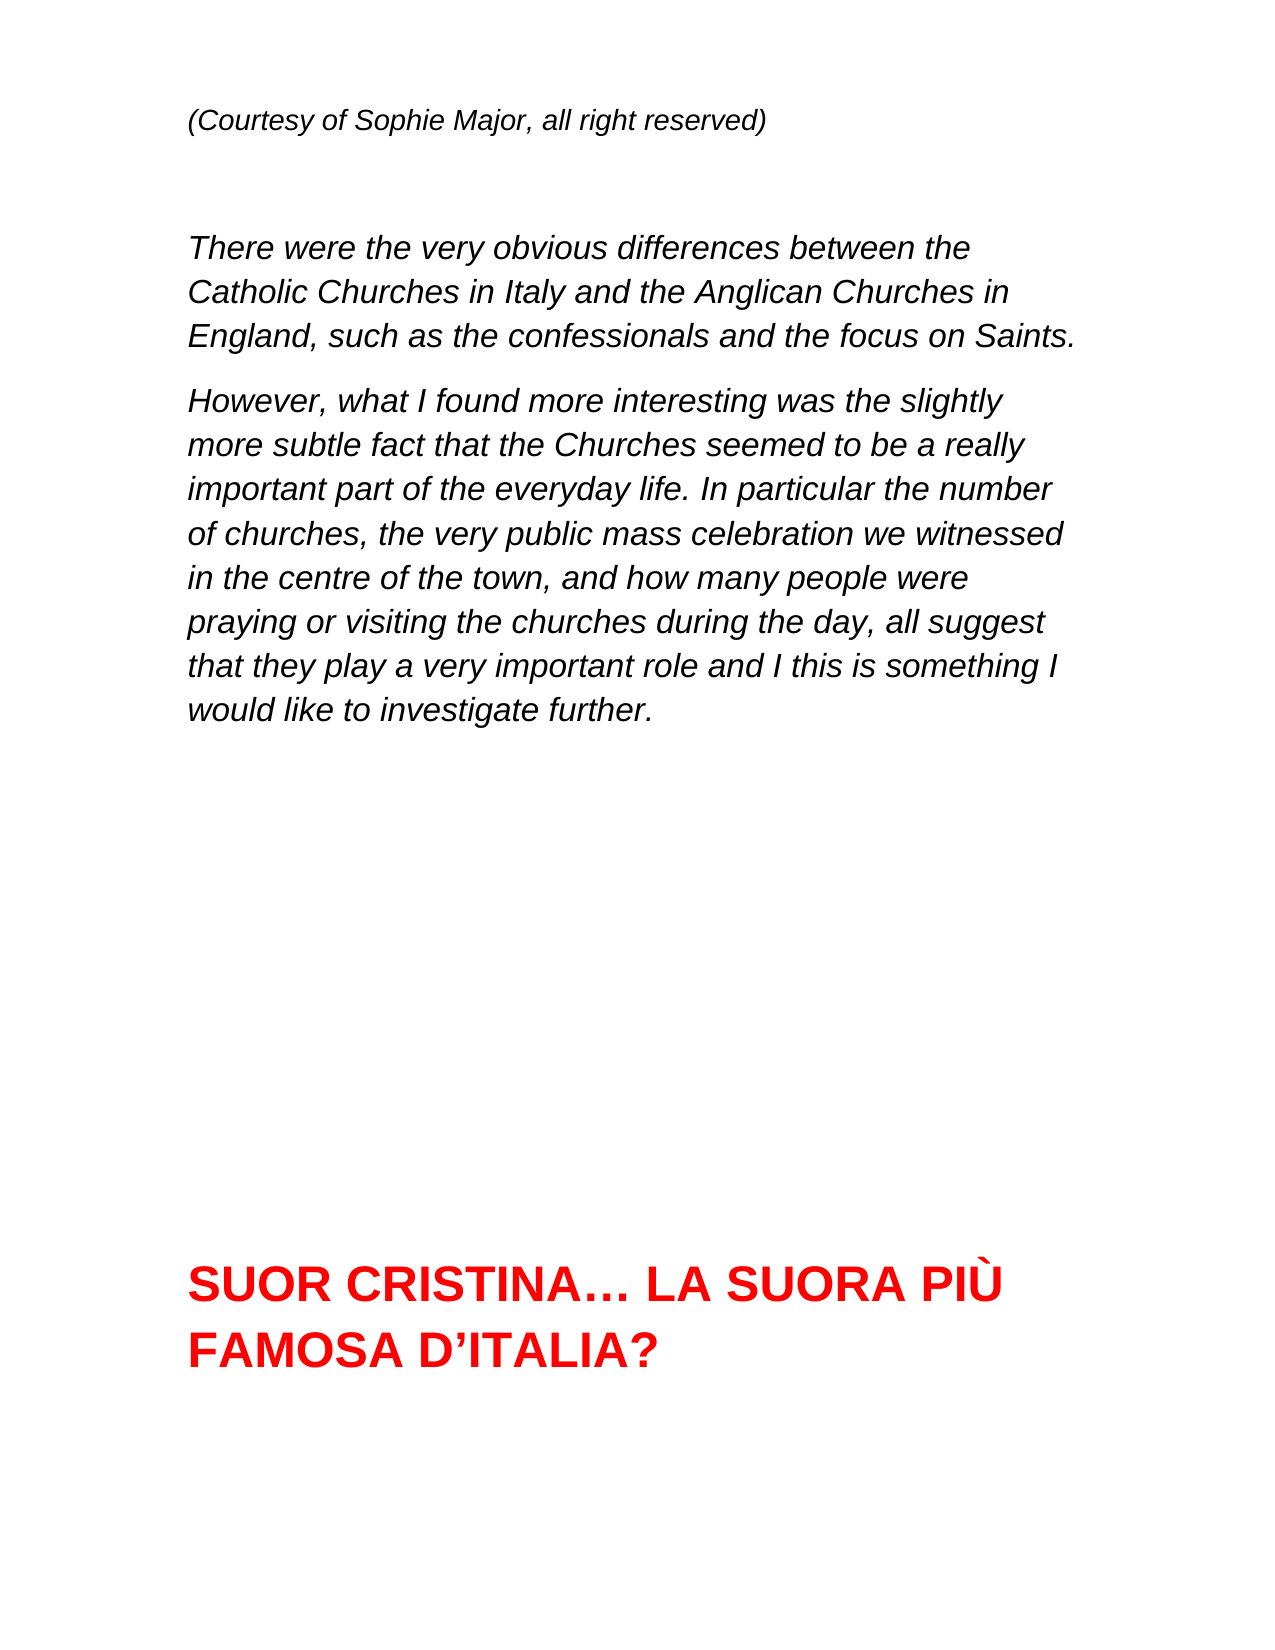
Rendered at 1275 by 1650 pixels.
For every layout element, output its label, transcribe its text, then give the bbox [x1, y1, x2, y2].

text However, what I found more interesting was the slightly more subtle fact that the Churches seemed to be a really important part of the everyday life. In particular the number of churches, the very public mass celebration we witnessed in the centre of the town, and how many people were praying or visiting the churches during the day, all suggest that they play a very important role and I this is something I would like to investigate further. [187, 381, 1087, 729]
text Suor Cristina… La suora più famosa d’Italia? [187, 1255, 1087, 1378]
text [187, 103, 1087, 137]
text There were the very obvious differences between the Catholic Churches in Italy and the Anglican Churches in England, such as the confessionals and the focus on Saints. [187, 228, 1087, 354]
